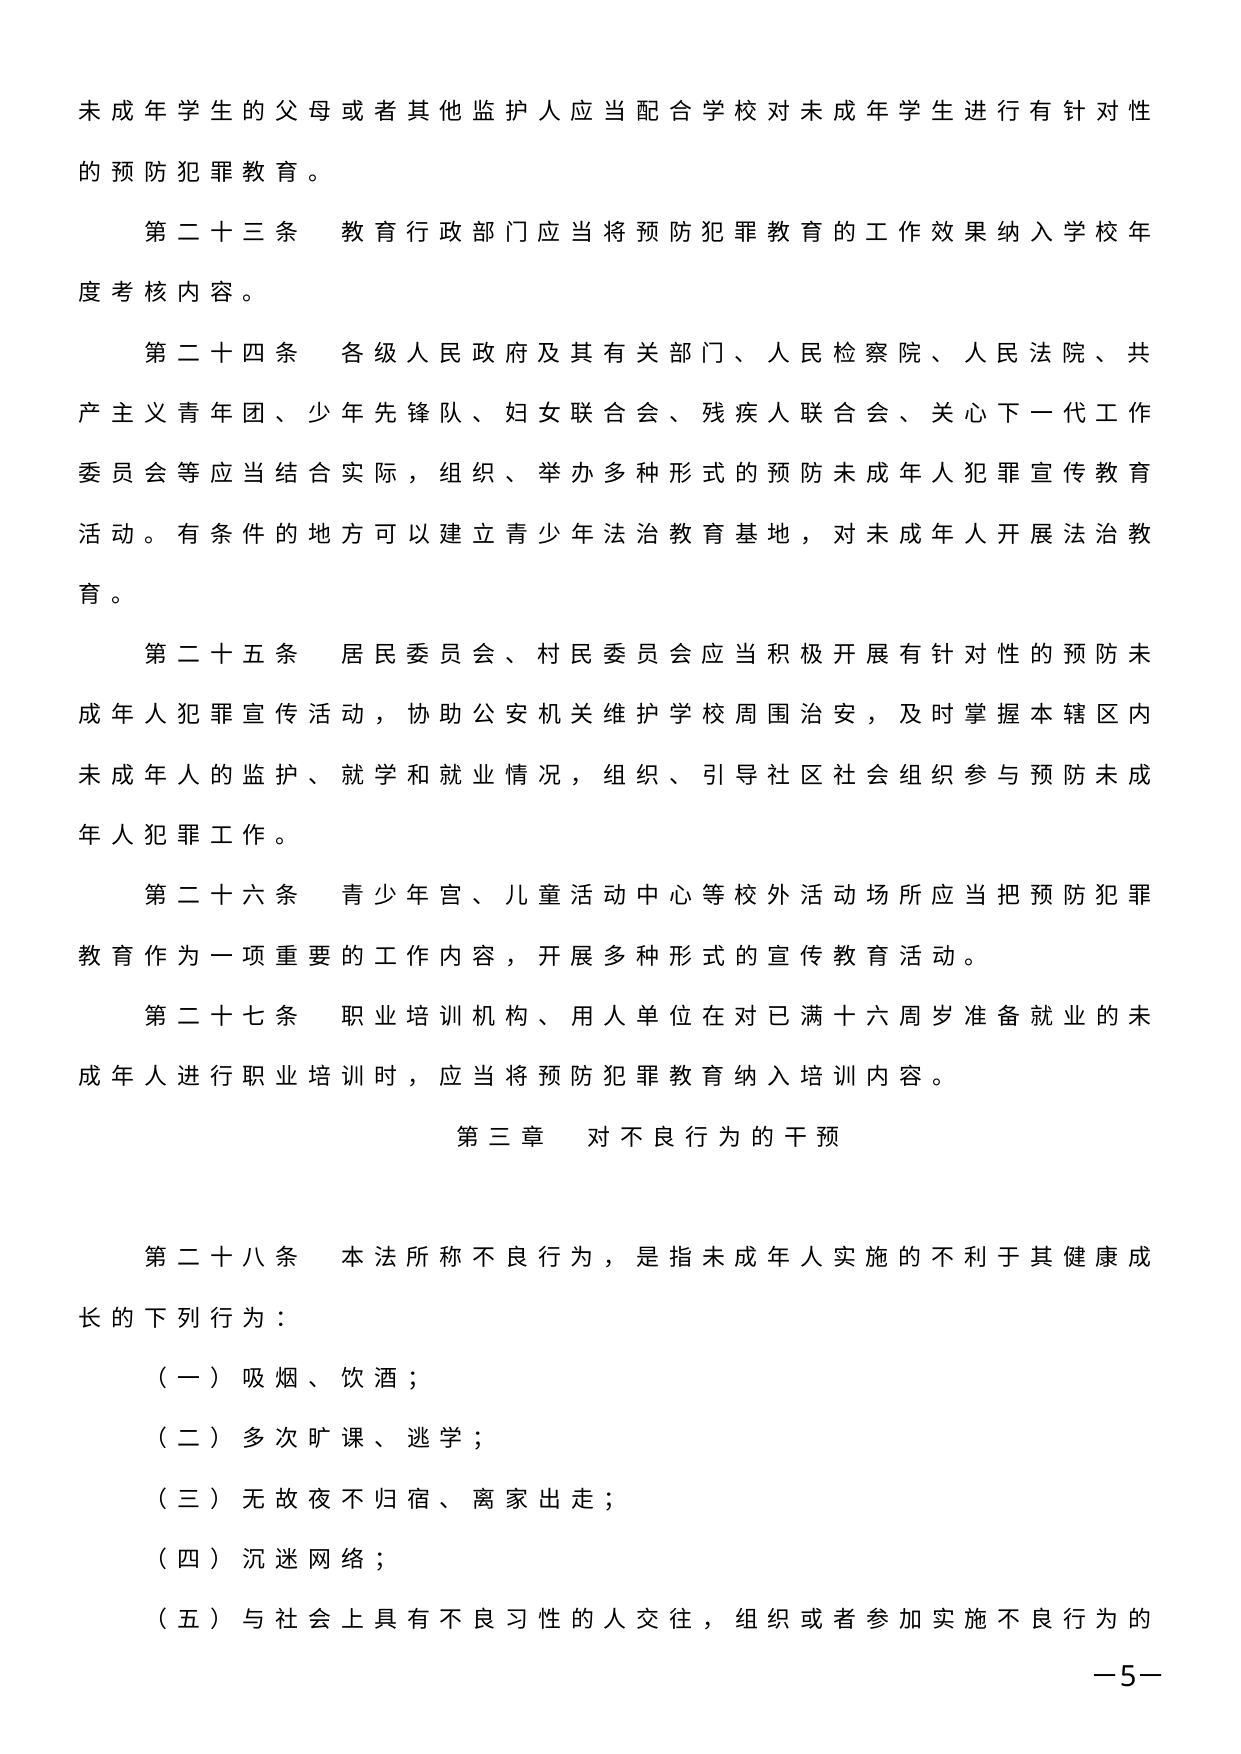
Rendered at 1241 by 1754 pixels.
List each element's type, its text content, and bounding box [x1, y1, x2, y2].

text 第二十三条 教育行政部门应当将预防犯罪教育的工作效果纳入学校年度考核内容。 [79, 200, 1161, 321]
text （三）无故夜不归宿、离家出走； [79, 1467, 1161, 1527]
text （一）吸烟、饮酒； [79, 1346, 1161, 1407]
text 第二十八条 本法所称不良行为，是指未成年人实施的不利于其健康成长的下列行为： [79, 1226, 1161, 1346]
text （二）多次旷课、逃学； [79, 1407, 1161, 1467]
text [79, 80, 1161, 200]
text 第三章 对不良行为的干预 [79, 1105, 1161, 1165]
text 第二十四条 各级人民政府及其有关部门、人民检察院、人民法院、共产主义青年团、少年先锋队、妇女联合会、残疾人联合会、关心下一代工作委员会等应当结合实际，组织、举办多种形式的预防未成年人犯罪宣传教育活动。有条件的地方可以建立青少年法治教育基地，对未成年人开展法治教育。 [79, 321, 1161, 622]
text 第二十六条 青少年宫、儿童活动中心等校外活动场所应当把预防犯罪教育作为一项重要的工作内容，开展多种形式的宣传教育活动。 [79, 864, 1161, 984]
text 第二十七条 职业培训机构、用人单位在对已满十六周岁准备就业的未成年人进行职业培训时，应当将预防犯罪教育纳入培训内容。 [79, 984, 1161, 1105]
text （四）沉迷网络； [79, 1527, 1161, 1587]
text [79, 1587, 1161, 1648]
text 第二十五条 居民委员会、村民委员会应当积极开展有针对性的预防未成年人犯罪宣传活动，协助公安机关维护学校周围治安，及时掌握本辖区内未成年人的监护、就学和就业情况，组织、引导社区社会组织参与预防未成年人犯罪工作。 [79, 622, 1161, 864]
